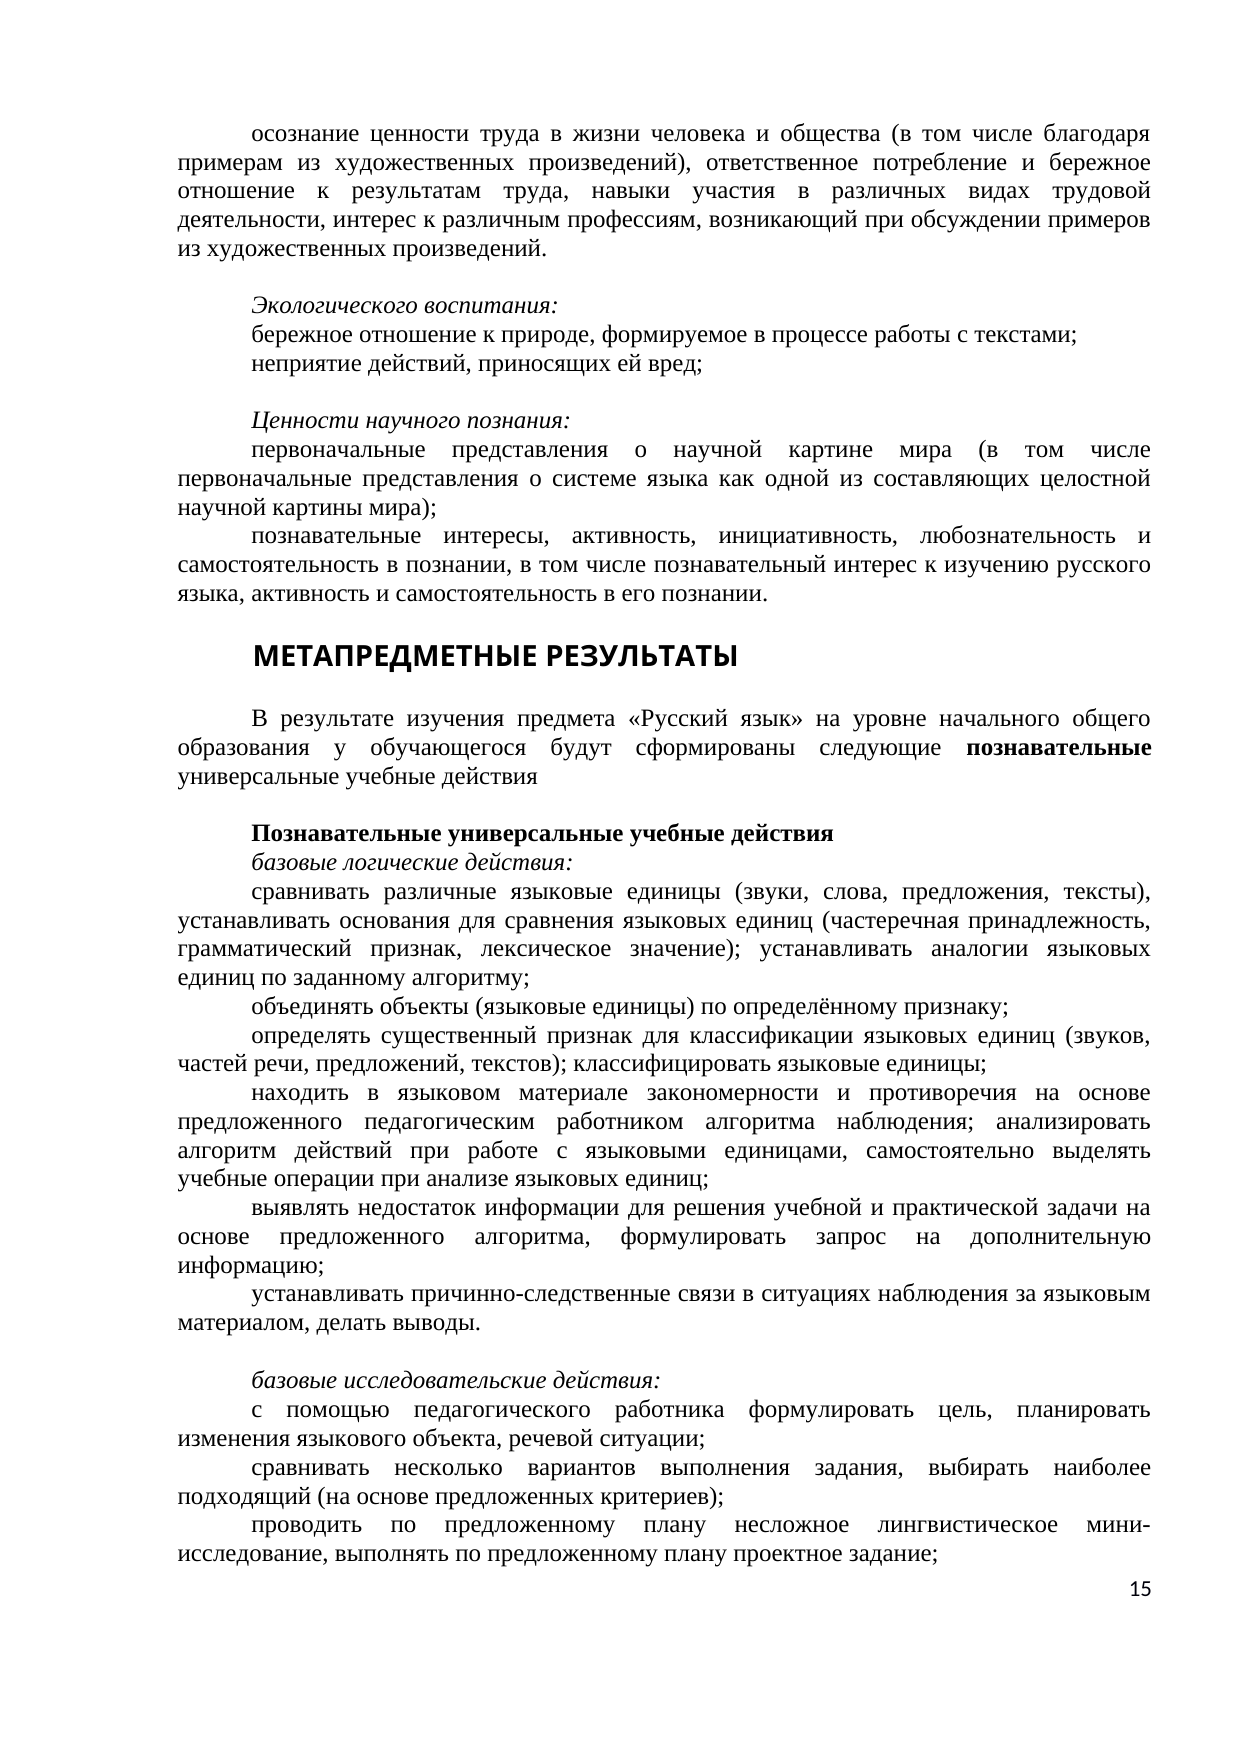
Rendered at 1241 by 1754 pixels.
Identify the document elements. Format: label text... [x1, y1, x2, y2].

text Экологического воспитания: [177, 291, 1152, 319]
text определять существенный признак для классификации языковых единиц (звуков, частей речи, предложений, текстов); классифицировать языковые единицы; [177, 1020, 1152, 1077]
text сравнивать различные языковые единицы (звуки, слова, предложения, тексты), устанавливать основания для сравнения языковых единиц (частеречная принадлежность, грамматический признак, лексическое значение); устанавливать аналогии языковых единиц по заданному алгоритму; [177, 876, 1152, 991]
text бережное отношение к природе, формируемое в процессе работы с текстами; [177, 319, 1152, 348]
text познавательные интересы, активность, инициативность, любознательность и самостоятельность в познании, в том числе познавательный интерес к изучению русского языка, активность и самостоятельность в его познании. [177, 521, 1152, 607]
text находить в языковом материале закономерности и противоречия на основе предложенного педагогическим работником алгоритма наблюдения; анализировать алгоритм действий при работе с языковыми единицами, самостоятельно выделять учебные операции при анализе языковых единиц; [177, 1077, 1152, 1192]
text Познавательные универсальные учебные действия [177, 818, 1152, 847]
text сравнивать несколько вариантов выполнения задания, выбирать наиболее подходящий (на основе предложенных критериев); [177, 1452, 1152, 1509]
text устанавливать причинно-следственные связи в ситуациях наблюдения за языковым материалом, делать выводы. [177, 1278, 1152, 1336]
text осознание ценности труда в жизни человека и общества (в том числе благодаря примерам из художественных произведений), ответственное потребление и бережное отношение к результатам труда, навыки участия в различных видах трудовой деятельности, интерес к различным профессиям, возникающий при обсуждении примеров из художественных произведений. [177, 118, 1152, 262]
text неприятие действий, приносящих ей вред; [177, 348, 1152, 377]
text объединять объекты (языковые единицы) по определённому признаку; [177, 991, 1152, 1020]
text В результате изучения предмета «Русский язык» на уровне начального общего образования у обучающегося будут сформированы следующие познавательные универсальные учебные действия [177, 703, 1152, 790]
text базовые логические действия: [177, 847, 1152, 876]
subtitle МЕТАПРЕДМЕТНЫЕ РЕЗУЛЬТАТЫ [177, 636, 1152, 675]
text Ценности научного познания: [177, 406, 1152, 434]
text с помощью педагогического работника формулировать цель, планировать изменения языкового объекта, речевой ситуации; [177, 1394, 1152, 1452]
text выявлять недостаток информации для решения учебной и практической задачи на основе предложенного алгоритма, формулировать запрос на дополнительную информацию; [177, 1192, 1152, 1278]
text первоначальные представления о научной картине мира (в том числе первоначальные представления о системе языка как одной из составляющих целостной научной картины мира); [177, 434, 1152, 521]
text проводить по предложенному плану несложное лингвистическое мини-исследование, выполнять по предложенному плану проектное задание; [177, 1509, 1152, 1567]
text базовые исследовательские действия: [177, 1365, 1152, 1394]
